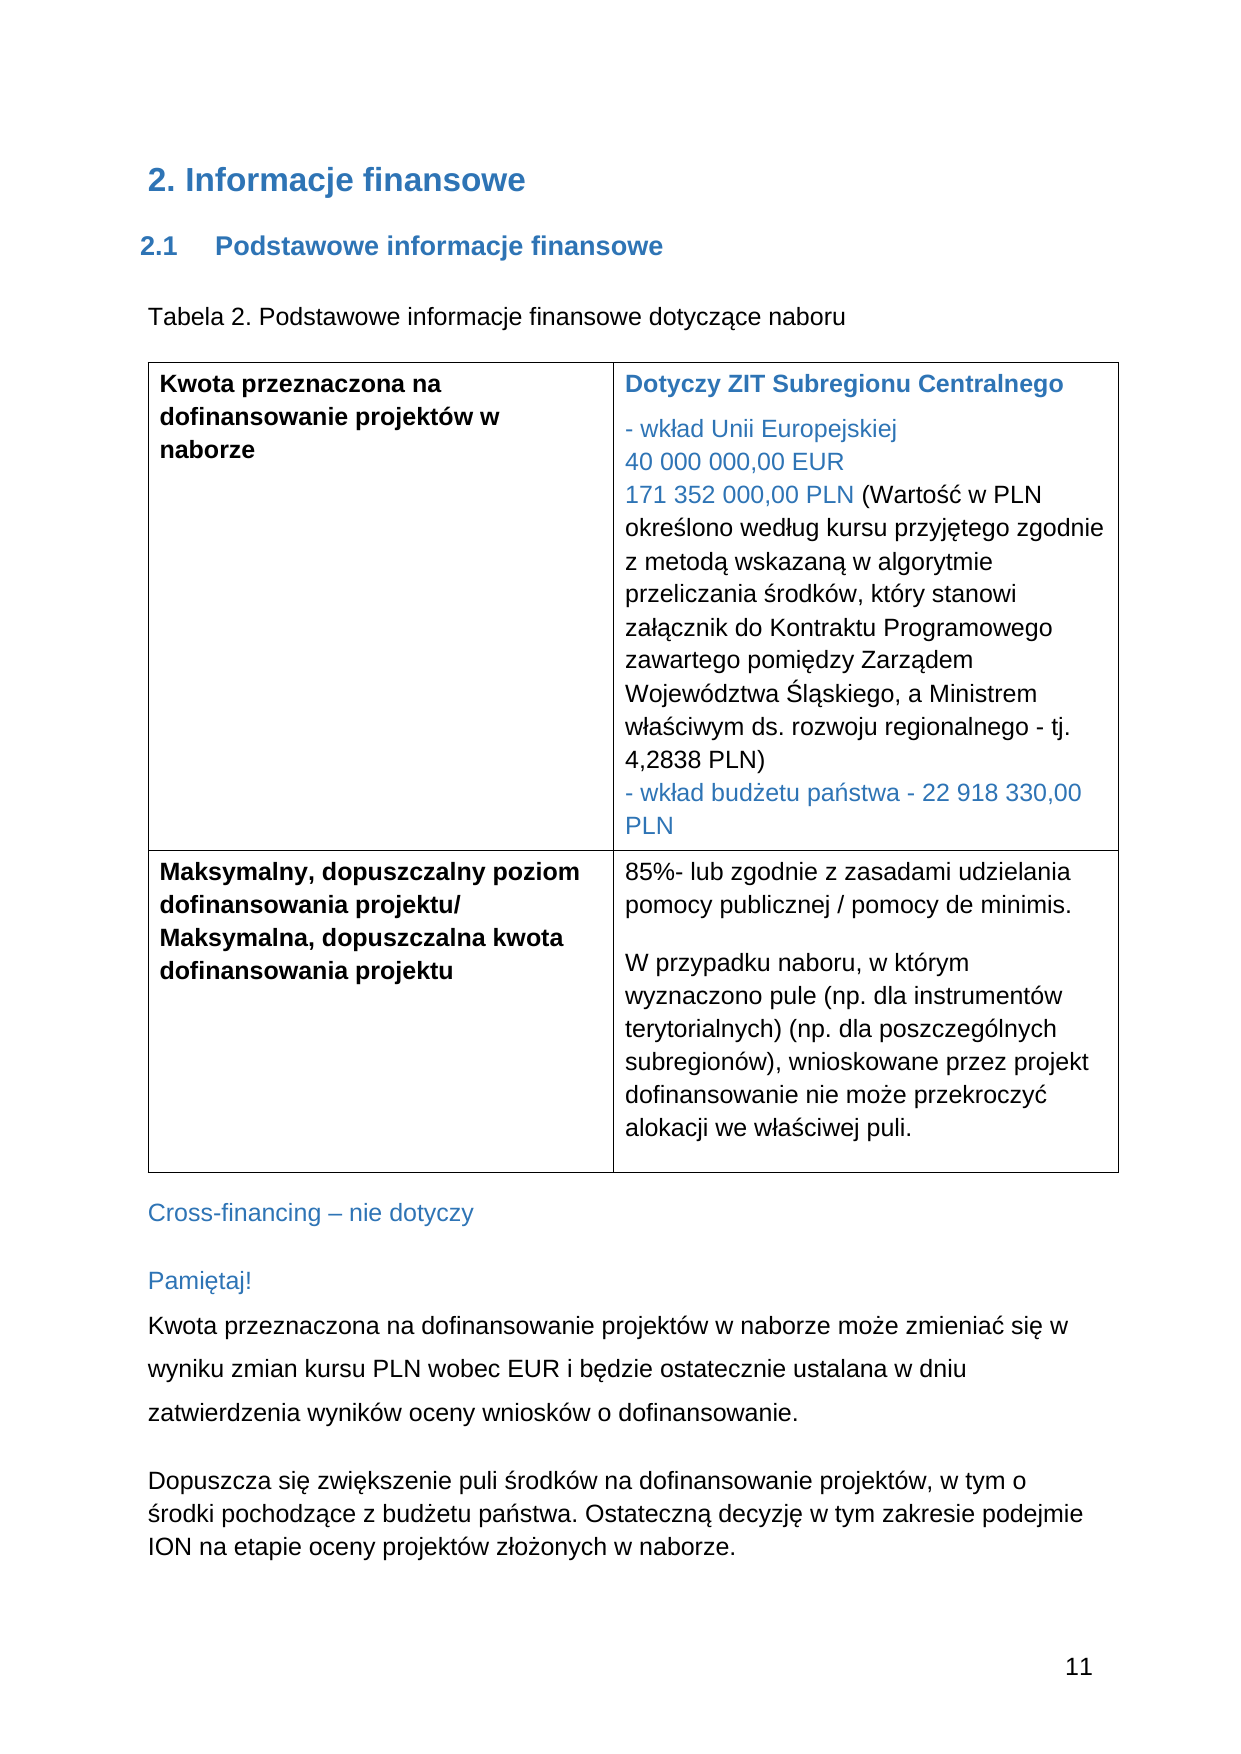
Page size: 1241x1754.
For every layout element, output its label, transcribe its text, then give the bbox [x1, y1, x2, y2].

table_cell 85%- lub zgodnie z zasadami udzielania pomocy publicznej / pomocy de minimis. W przypadku naboru, w którym wyznaczono pule (np. dla instrumentów terytorialnych) (np. dla poszczególnych subregionów), wnioskowane przez projekt dofinansowanie nie może przekroczyć alokacji we właściwej puli. [614, 851, 1118, 1172]
text Cross-financing – nie dotyczy [148, 1198, 1093, 1226]
subtitle Podstawowe informacje finansowe [140, 230, 1093, 261]
table_header Dotyczy ZIT Subregionu Centralnego - wkład Unii Europejskiej 40 000 000,00 EUR 171 352 000,00 PLN (Wartość w PLN określono według kursu przyjętego zgodnie z metodą wskazaną w algorytmie przeliczania środków, który stanowi załącznik do Kontraktu Programowego zawartego pomiędzy Zarządem Województwa Śląskiego, a Ministrem właściwym ds. rozwoju regionalnego - tj. 4,2838 PLN) - wkład budżetu państwa - 22 918 330,00 PLN [614, 363, 1118, 849]
text Dopuszcza się zwiększenie puli środków na dofinansowanie projektów, w tym o środki pochodzące z budżetu państwa. Ostateczną decyzję w tym zakresie podejmie ION na etapie oceny projektów złożonych w naborze. [148, 1466, 1093, 1560]
table_header Kwota przeznaczona na dofinansowanie projektów w naborze [149, 363, 613, 849]
text Kwota przeznaczona na dofinansowanie projektów w naborze może zmieniać się w wyniku zmian kursu PLN wobec EUR i będzie ostatecznie ustalana w dniu zatwierdzenia wyników oceny wniosków o dofinansowanie. [148, 1311, 1093, 1426]
table_cell Maksymalny, dopuszczalny poziom dofinansowania projektu/ Maksymalna, dopuszczalna kwota dofinansowania projektu [149, 851, 613, 1172]
text Pamiętaj! [148, 1266, 1093, 1294]
text Tabela 2. Podstawowe informacje finansowe dotyczące naboru [148, 302, 1093, 331]
subtitle Informacje finansowe [148, 160, 1093, 198]
